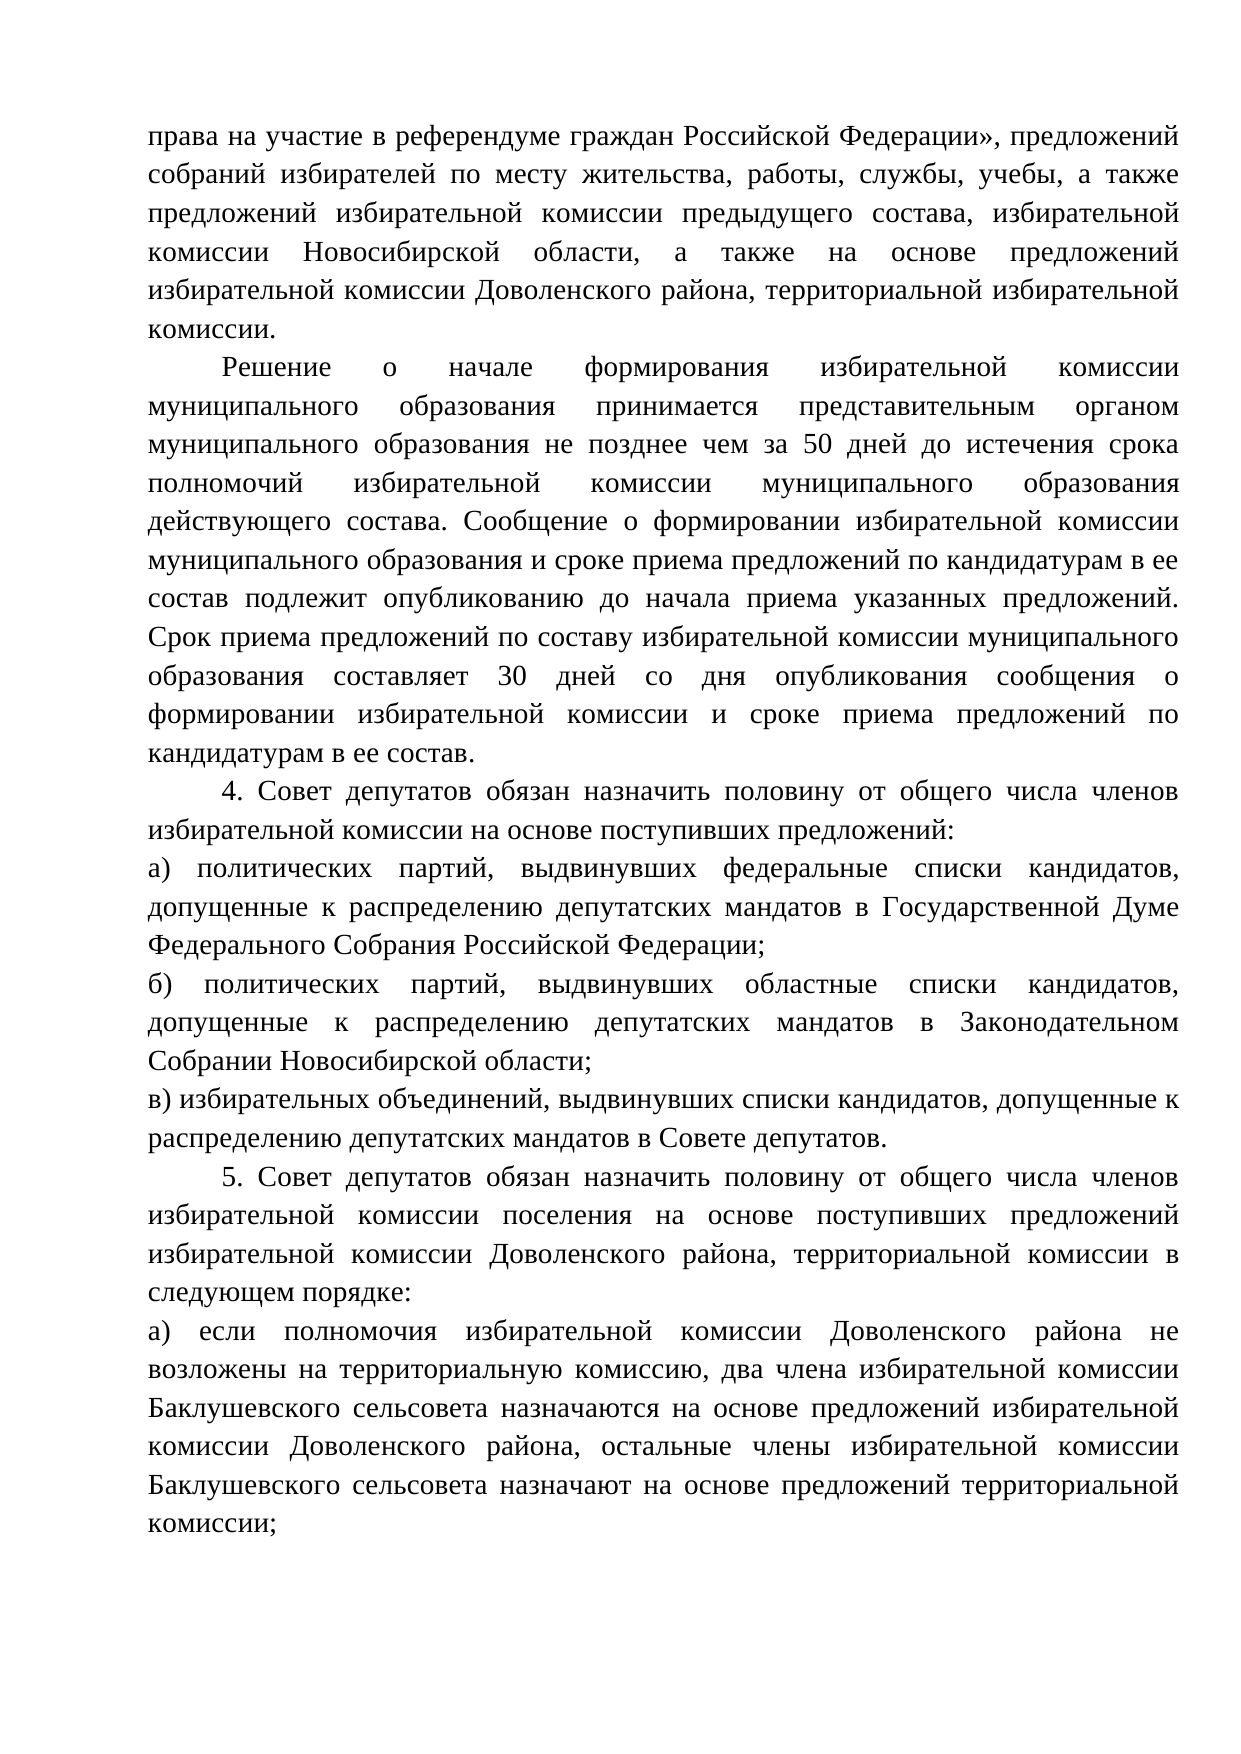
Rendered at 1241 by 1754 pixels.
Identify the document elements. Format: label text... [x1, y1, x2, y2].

text 4. Совет депутатов обязан назначить половину от общего числа членов избирательной комиссии на основе поступивших предложений: [148, 773, 1181, 845]
text а) если полномочия избирательной комиссии Доволенского района не возложены на территориальную комиссию, два члена избирательной комиссии Баклушевского сельсовета назначаются на основе предложений избирательной комиссии Доволенского района, остальные члены избирательной комиссии Баклушевского сельсовета назначают на основе предложений территориальной комиссии; [148, 1313, 1181, 1539]
text б) политических партий, выдвинувших областные списки кандидатов, допущенные к распределению депутатских мандатов в Законодательном Собрании Новосибирской области; [148, 966, 1181, 1077]
text Решение о начале формирования избирательной комиссии муниципального образования принимается представительным органом муниципального образования не позднее чем за 50 дней до истечения срока полномочий избирательной комиссии муниципального образования действующего состава. Сообщение о формировании избирательной комиссии муниципального образования и сроке приема предложений по кандидатурам в ее состав подлежит опубликованию до начала приема указанных предложений. Срок приема предложений по составу избирательной комиссии муниципального образования составляет 30 дней со дня опубликования сообщения о формировании избирательной комиссии и сроке приема предложений по кандидатурам в ее состав. [148, 349, 1181, 768]
text а) политических партий, выдвинувших федеральные списки кандидатов, допущенные к распределению депутатских мандатов в Государственной Думе Федерального Собрания Российской Федерации; [148, 850, 1181, 961]
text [148, 118, 1181, 344]
text 5. Совет депутатов обязан назначить половину от общего числа членов избирательной комиссии поселения на основе поступивших предложений избирательной комиссии Доволенского района, территориальной комиссии в следующем порядке: [148, 1159, 1181, 1308]
text в) избирательных объединений, выдвинувших списки кандидатов, допущенные к распределению депутатских мандатов в Совете депутатов. [148, 1082, 1181, 1154]
